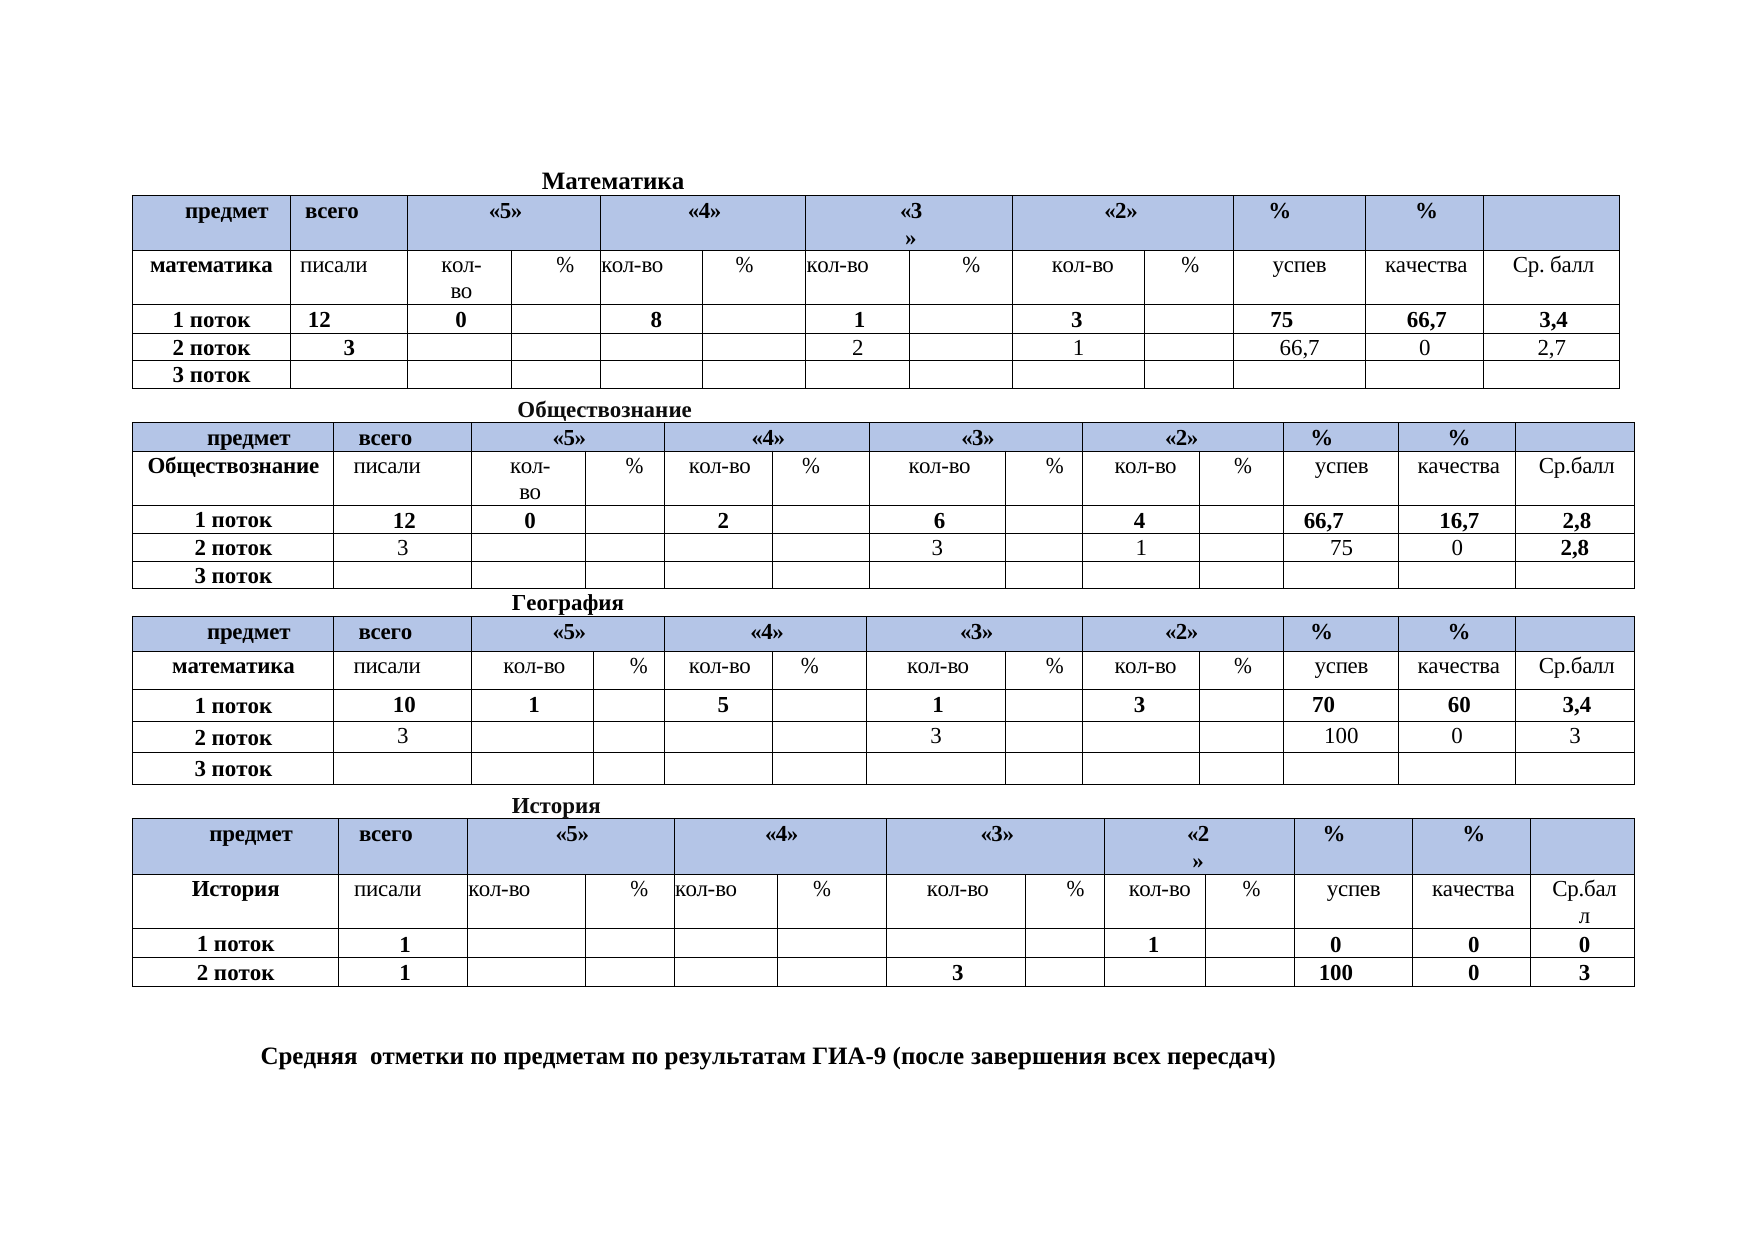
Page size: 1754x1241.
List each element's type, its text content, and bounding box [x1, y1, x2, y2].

text Математика [54, 166, 1737, 195]
table_header всего [339, 819, 467, 874]
table_cell [334, 562, 471, 588]
table_cell качества [1399, 652, 1515, 689]
table_header % [1399, 423, 1515, 451]
table_cell [1083, 753, 1199, 784]
table_header [1484, 196, 1619, 250]
table_cell [773, 722, 866, 752]
table_cell кол-во [665, 652, 772, 689]
table_cell [773, 534, 869, 561]
table_header «2» [1013, 196, 1233, 250]
table_cell [867, 753, 1005, 784]
table_cell писали [334, 652, 471, 689]
table_cell успев [1295, 875, 1412, 928]
table_cell 0 [408, 305, 511, 333]
table_cell успев [1234, 251, 1365, 304]
table_cell кол-во [867, 652, 1005, 689]
table_cell [773, 753, 866, 784]
table_cell 5 [665, 690, 772, 721]
table_cell [468, 958, 585, 986]
table_cell 1 поток [133, 690, 333, 721]
table_cell кол-во [1013, 251, 1144, 304]
table_header предмет [133, 423, 333, 451]
table_cell кол-во [472, 452, 585, 504]
table_cell 1 [1083, 534, 1199, 561]
table_cell 0 [1413, 958, 1530, 986]
table_cell Ср.балл [1516, 452, 1634, 504]
table_cell [1006, 722, 1082, 752]
table_header % [1295, 819, 1412, 874]
table_cell [1013, 361, 1144, 388]
table_cell [1145, 305, 1233, 333]
table_header [1516, 423, 1634, 451]
table_cell кол-во [665, 452, 772, 504]
table_cell 75 [1234, 305, 1365, 333]
table_cell 3 [1013, 305, 1144, 333]
table_cell [586, 958, 674, 986]
table_cell 75 [1284, 534, 1398, 561]
table_header [1531, 819, 1634, 874]
table_cell [1083, 562, 1199, 588]
table_cell качества [1399, 452, 1515, 504]
table_header [1516, 617, 1634, 651]
table_header «2» [1083, 617, 1283, 651]
table_cell [594, 722, 664, 752]
table_header «5» [468, 819, 674, 874]
table_cell 0 [1366, 334, 1483, 360]
table_cell % [1200, 652, 1283, 689]
table_cell % [1026, 875, 1104, 928]
table_cell 3 [867, 722, 1005, 752]
table_cell [806, 361, 909, 388]
table_cell 16,7 [1399, 506, 1515, 533]
table_cell [1006, 562, 1082, 588]
text Обществознание [54, 396, 1554, 422]
table_cell [665, 562, 772, 588]
table_cell % [512, 251, 600, 304]
table_cell 2 поток [133, 334, 290, 360]
table_cell [472, 534, 585, 561]
table_cell 3 [1531, 958, 1634, 986]
table_header % [1234, 196, 1365, 250]
table_cell [665, 753, 772, 784]
table_cell [870, 562, 1005, 588]
table_cell Обществознание [133, 452, 333, 504]
table_cell кол-во [472, 652, 593, 689]
table_cell [773, 506, 869, 533]
table_cell кол-во [601, 251, 702, 304]
table_cell [594, 753, 664, 784]
table_cell 3,4 [1484, 305, 1619, 333]
table_cell [1083, 722, 1199, 752]
table_cell [601, 334, 702, 360]
table_cell 1 [867, 690, 1005, 721]
table_cell 0 [472, 506, 585, 533]
table_cell Ср.балл [1531, 875, 1634, 928]
table_cell 3 [1083, 690, 1199, 721]
table_cell [1105, 958, 1205, 986]
table_cell [675, 958, 777, 986]
table_cell 3 [1516, 722, 1634, 752]
table_cell 0 [1531, 929, 1634, 957]
table_cell качества [1413, 875, 1530, 928]
table_cell [1234, 361, 1365, 388]
table_cell Ср. балл [1484, 251, 1619, 304]
table_cell кол-во [468, 875, 585, 928]
table_cell 2,7 [1484, 334, 1619, 360]
table_cell [1399, 753, 1515, 784]
table_cell 3 [334, 534, 471, 561]
table_cell % [1145, 251, 1233, 304]
table_cell [1006, 506, 1082, 533]
table_cell 1 поток [133, 305, 290, 333]
table_cell [1200, 690, 1283, 721]
table_cell % [773, 452, 869, 504]
table_cell [1200, 534, 1283, 561]
table_cell [703, 334, 805, 360]
table_cell [1206, 958, 1294, 986]
table_cell успев [1284, 452, 1398, 504]
table_cell 6 [870, 506, 1005, 533]
table_header «4» [601, 196, 805, 250]
table_cell кол-во [1105, 875, 1205, 928]
table_cell 1 [339, 929, 467, 957]
table_cell 2 поток [133, 958, 338, 986]
table_cell 0 [1413, 929, 1530, 957]
table_cell 1 [339, 958, 467, 986]
table_header «5» [472, 423, 664, 451]
table_cell [778, 929, 886, 957]
table_cell [472, 753, 593, 784]
table_cell [1145, 334, 1233, 360]
table_cell [665, 534, 772, 561]
table_cell 2 поток [133, 722, 333, 752]
table_cell 0 [1295, 929, 1412, 957]
table_cell 0 [1399, 534, 1515, 561]
table_cell 100 [1284, 722, 1398, 752]
table_cell 60 [1399, 690, 1515, 721]
table_cell математика [133, 251, 290, 304]
table_cell [778, 958, 886, 986]
table_cell % [586, 875, 674, 928]
table_header % [1366, 196, 1483, 250]
table_cell % [1006, 652, 1082, 689]
table_cell 3 [887, 958, 1025, 986]
table_cell [1200, 562, 1283, 588]
table_header «4» [675, 819, 886, 874]
table_cell кол-во [1083, 652, 1199, 689]
table_cell % [594, 652, 664, 689]
table_cell 8 [601, 305, 702, 333]
table_cell [512, 361, 600, 388]
table_cell 66,7 [1234, 334, 1365, 360]
table_cell 3 [870, 534, 1005, 561]
table_cell % [703, 251, 805, 304]
table_header «3» [806, 196, 1012, 250]
table_header всего [291, 196, 407, 250]
text География [54, 589, 1737, 616]
table_cell % [1206, 875, 1294, 928]
table_cell 3 поток [133, 361, 290, 388]
table_cell 2,8 [1516, 506, 1634, 533]
text История [54, 792, 1554, 818]
table_cell [472, 722, 593, 752]
table_cell [586, 506, 664, 533]
table_cell [408, 361, 511, 388]
table_cell успев [1284, 652, 1398, 689]
table_cell [1516, 753, 1634, 784]
table_cell 1 [806, 305, 909, 333]
table_cell [703, 305, 805, 333]
table_header предмет [133, 196, 290, 250]
table_cell [1006, 534, 1082, 561]
table_cell [910, 361, 1012, 388]
table_cell Ср.балл [1516, 652, 1634, 689]
table_header предмет [133, 819, 338, 874]
table_cell [910, 305, 1012, 333]
table_cell 12 [291, 305, 407, 333]
table_cell % [773, 652, 866, 689]
table_cell [1200, 722, 1283, 752]
table_cell писали [339, 875, 467, 928]
table_cell [665, 722, 772, 752]
table_cell качества [1366, 251, 1483, 304]
table_cell % [586, 452, 664, 504]
table_cell [1006, 753, 1082, 784]
table_cell 2 [665, 506, 772, 533]
table_cell [1200, 506, 1283, 533]
table_cell 2 [806, 334, 909, 360]
table_cell [1006, 690, 1082, 721]
table_cell [675, 929, 777, 957]
table_cell писали [334, 452, 471, 504]
table_cell 1 [472, 690, 593, 721]
table_header «4» [665, 423, 869, 451]
table_header % [1399, 617, 1515, 651]
table_cell [1284, 753, 1398, 784]
table_cell [586, 534, 664, 561]
table_cell математика [133, 652, 333, 689]
table_header % [1284, 617, 1398, 651]
table_cell История [133, 875, 338, 928]
table_cell [586, 562, 664, 588]
table_cell [334, 753, 471, 784]
table_cell [408, 334, 511, 360]
table_cell 12 [334, 506, 471, 533]
table_cell [910, 334, 1012, 360]
table_cell 2,8 [1516, 534, 1634, 561]
table_header «5» [408, 196, 600, 250]
table_cell [468, 929, 585, 957]
table_cell 3 поток [133, 753, 333, 784]
table_cell кол-во [675, 875, 777, 928]
table_cell 3 [334, 722, 471, 752]
table_cell [1284, 562, 1398, 588]
table_header предмет [133, 617, 333, 651]
table_cell кол-во [408, 251, 511, 304]
table_cell [1484, 361, 1619, 388]
table_cell кол-во [870, 452, 1005, 504]
table_cell [512, 334, 600, 360]
table_header «4» [665, 617, 866, 651]
table_cell 3 [291, 334, 407, 360]
table_cell 3,4 [1516, 690, 1634, 721]
table_header «5» [472, 617, 664, 651]
table_cell [291, 361, 407, 388]
table_cell 1 [1013, 334, 1144, 360]
table_header % [1284, 423, 1398, 451]
table_cell % [1200, 452, 1283, 504]
table_header «2» [1083, 423, 1283, 451]
table_cell [1516, 562, 1634, 588]
table_cell [601, 361, 702, 388]
table_cell [1145, 361, 1233, 388]
table_cell 1 поток [133, 506, 333, 533]
table_cell 4 [1083, 506, 1199, 533]
table_cell 66,7 [1284, 506, 1398, 533]
table_cell 70 [1284, 690, 1398, 721]
table_cell 3 поток [133, 562, 333, 588]
table_cell [773, 562, 869, 588]
table_cell [594, 690, 664, 721]
table_cell 0 [1399, 722, 1515, 752]
table_cell [1366, 361, 1483, 388]
table_cell % [778, 875, 886, 928]
table_cell [472, 562, 585, 588]
table_header «3» [887, 819, 1104, 874]
text Средняя отметки по предметам по результатам ГИА-9 (после завершения всех пересдач) [54, 1041, 1737, 1070]
table_cell 100 [1295, 958, 1412, 986]
table_header «3» [867, 617, 1082, 651]
table_cell 1 [1105, 929, 1205, 957]
table_header «3» [870, 423, 1082, 451]
table_cell 66,7 [1366, 305, 1483, 333]
table_cell [586, 929, 674, 957]
table_cell 10 [334, 690, 471, 721]
table_cell % [910, 251, 1012, 304]
table_cell [1399, 562, 1515, 588]
table_cell [1026, 958, 1104, 986]
table_cell кол-во [806, 251, 909, 304]
table_header всего [334, 423, 471, 451]
table_cell % [1006, 452, 1082, 504]
table_cell [773, 690, 866, 721]
table_cell кол-во [887, 875, 1025, 928]
table_cell 1 поток [133, 929, 338, 957]
table_cell [512, 305, 600, 333]
table_cell кол-во [1083, 452, 1199, 504]
table_header всего [334, 617, 471, 651]
table_cell [1206, 929, 1294, 957]
table_cell [887, 929, 1025, 957]
table_header % [1413, 819, 1530, 874]
table_cell [1026, 929, 1104, 957]
table_cell 2 поток [133, 534, 333, 561]
table_cell писали [291, 251, 407, 304]
table_header «2» [1105, 819, 1294, 874]
table_cell [1200, 753, 1283, 784]
table_cell [703, 361, 805, 388]
